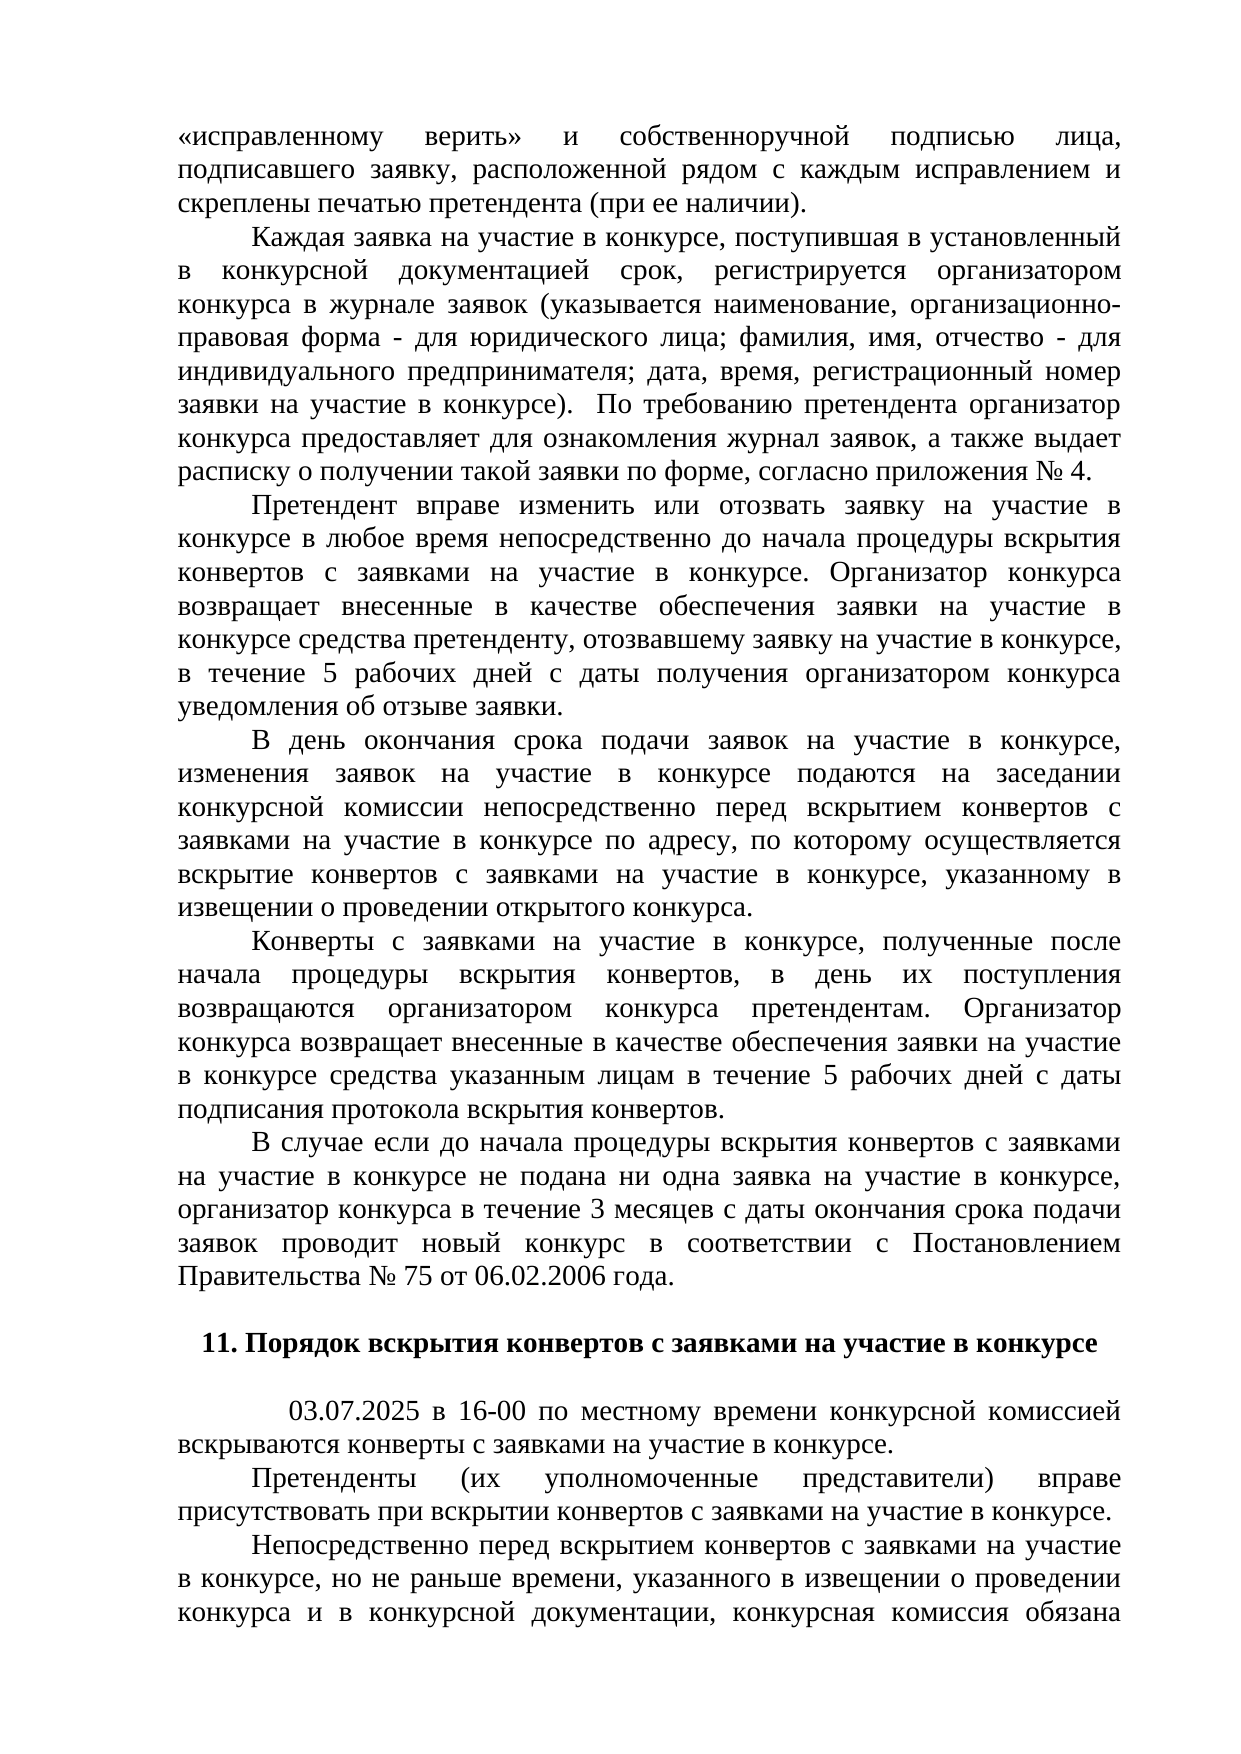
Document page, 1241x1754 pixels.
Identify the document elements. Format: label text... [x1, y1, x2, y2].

text В случае если до начала процедуры вскрытия конвертов с заявками на участие в конкурсе не подана ни одна заявка на участие в конкурсе, организатор конкурса в течение 3 месяцев с даты окончания срока подачи заявок проводит новый конкурс в соответствии с Постановлением Правительства № 75 от 06.02.2006 года. [177, 1124, 1122, 1292]
text 03.07.2025 в 16-00 по местному времени конкурсной комиссией вскрываются конверты с заявками на участие в конкурсе. [177, 1393, 1122, 1460]
text В день окончания срока подачи заявок на участие в конкурсе, изменения заявок на участие в конкурсе подаются на заседании конкурсной комиссии непосредственно перед вскрытием конвертов с заявками на участие в конкурсе по адресу, по которому осуществляется вскрытие конвертов с заявками на участие в конкурсе, указанному в извещении о проведении открытого конкурса. [177, 722, 1122, 923]
text Каждая заявка на участие в конкурсе, поступившая в установленный в конкурсной документацией срок, регистрируется организатором конкурса в журнале заявок (указывается наименование, организационно-правовая форма - для юридического лица; фамилия, имя, отчество - для индивидуального предпринимателя; дата, время, регистрационный номер заявки на участие в конкурсе). По требованию претендента организатор конкурса предоставляет для ознакомления журнал заявок, а также выдает расписку о получении такой заявки по форме, согласно приложения № 4. [177, 219, 1122, 487]
text 11. Порядок вскрытия конвертов с заявками на участие в конкурсе [177, 1326, 1122, 1359]
text Конверты с заявками на участие в конкурсе, полученные после начала процедуры вскрытия конвертов, в день их поступления возвращаются организатором конкурса претендентам. Организатор конкурса возвращает внесенные в качестве обеспечения заявки на участие в конкурсе средства указанным лицам в течение 5 рабочих дней с даты подписания протокола вскрытия конвертов. [177, 923, 1122, 1124]
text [177, 1527, 1122, 1627]
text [177, 118, 1122, 219]
text Претендент вправе изменить или отозвать заявку на участие в конкурсе в любое время непосредственно до начала процедуры вскрытия конвертов с заявками на участие в конкурсе. Организатор конкурса возвращает внесенные в качестве обеспечения заявки на участие в конкурсе средства претенденту, отозвавшему заявку на участие в конкурсе, в течение 5 рабочих дней с даты получения организатором конкурса уведомления об отзыве заявки. [177, 487, 1122, 722]
text Претенденты (их уполномоченные представители) вправе присутствовать при вскрытии конвертов с заявками на участие в конкурсе. [177, 1460, 1122, 1527]
